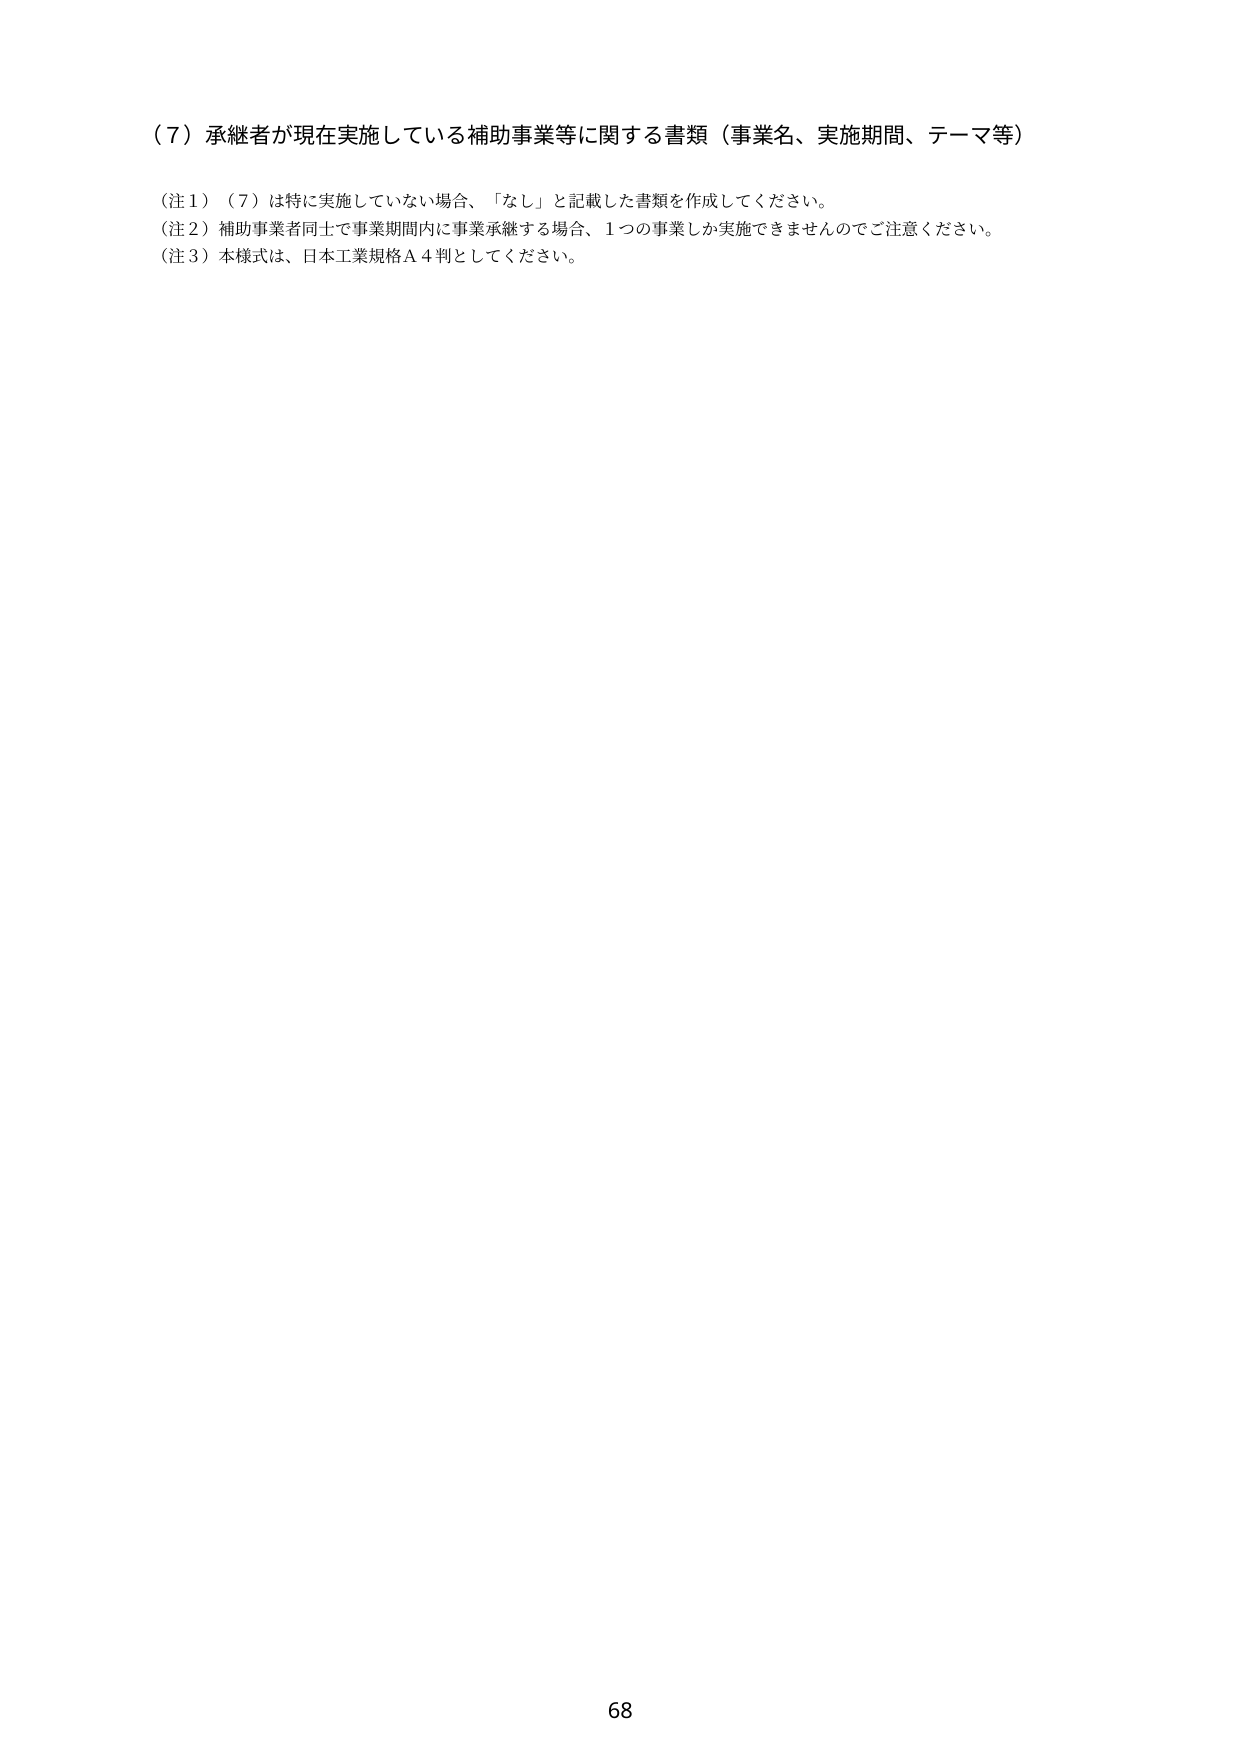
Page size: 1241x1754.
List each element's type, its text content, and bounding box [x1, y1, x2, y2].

text （注２）補助事業者同士で事業期間内に事業承継する場合、１つの事業しか実施できませんのでご注意ください。 [118, 216, 1122, 240]
text （７）承継者が現在実施している補助事業等に関する書類（事業名、実施期間、テーマ等） [118, 118, 1122, 150]
text （注１）（７）は特に実施していない場合、「なし」と記載した書類を作成してください。 [118, 189, 1122, 213]
text （注３）本様式は、日本工業規格Ａ４判としてください。 [118, 244, 1122, 268]
